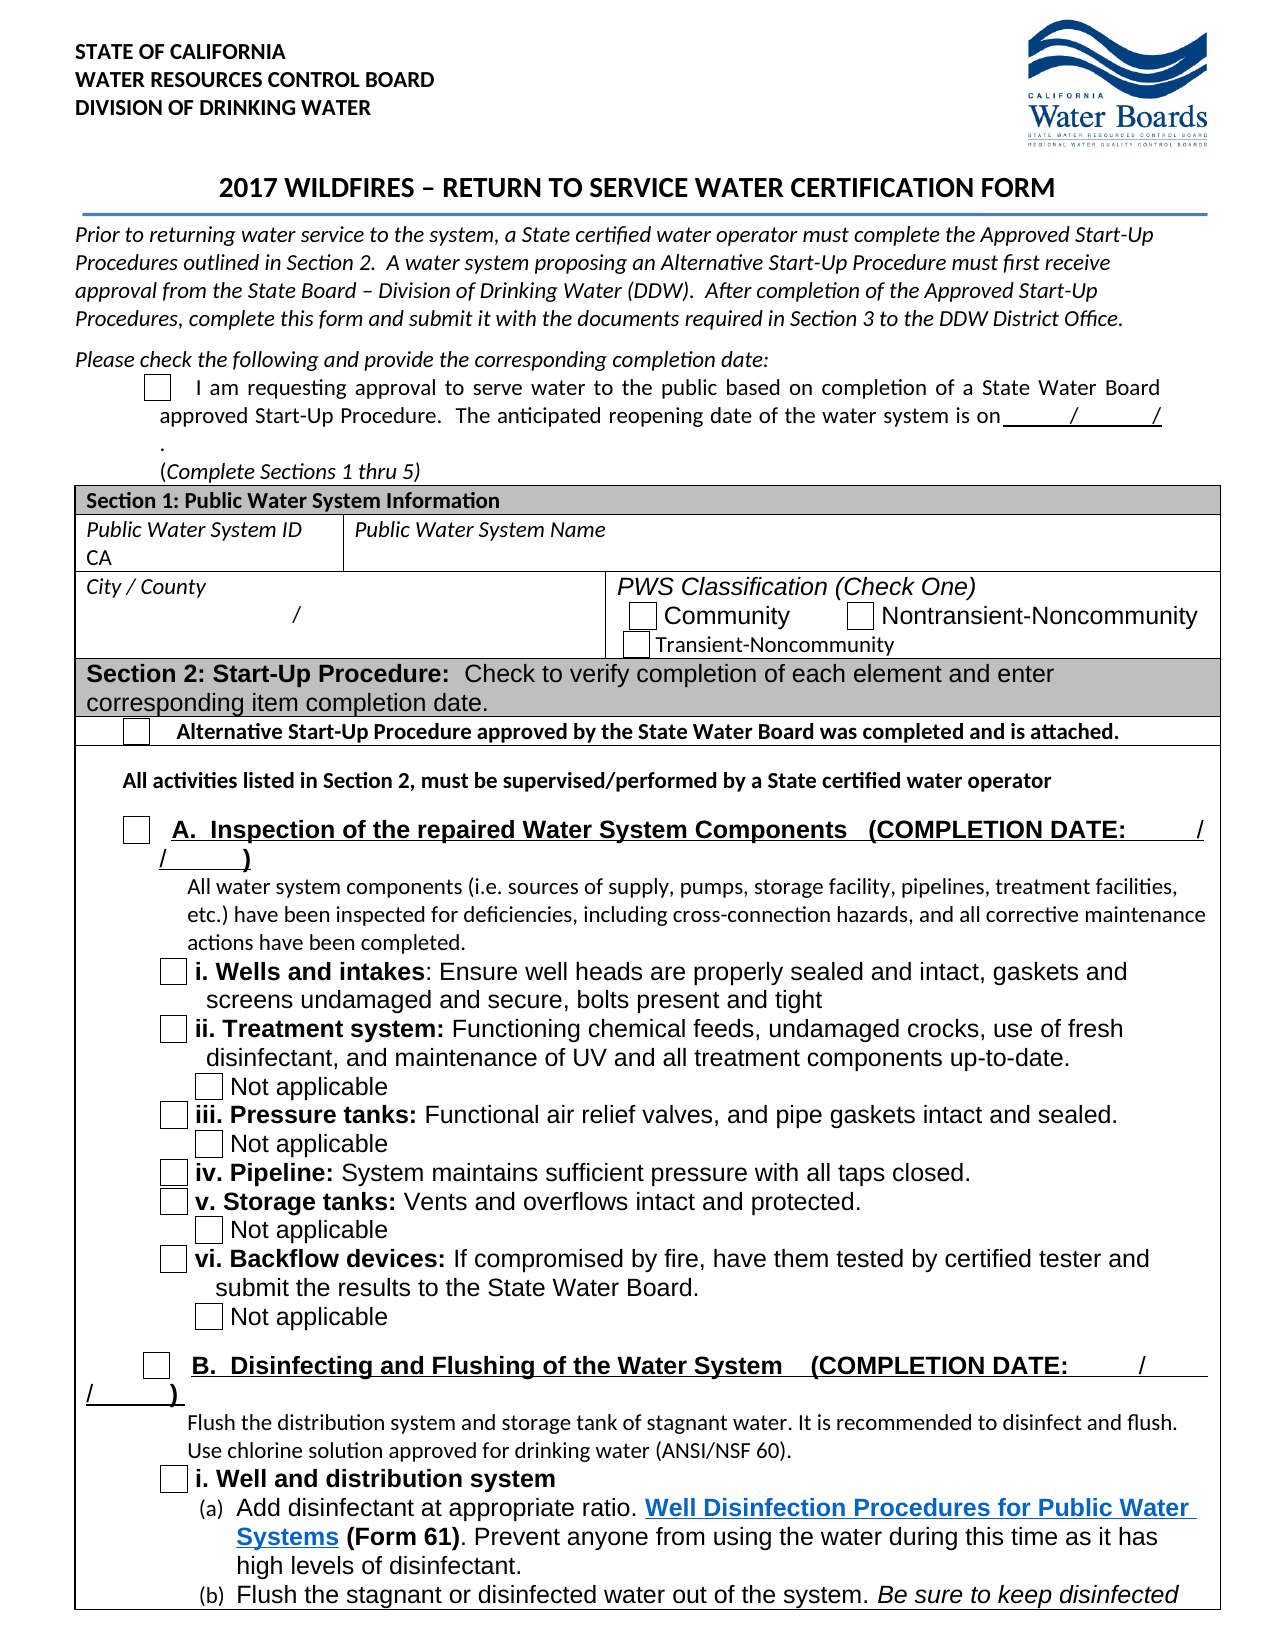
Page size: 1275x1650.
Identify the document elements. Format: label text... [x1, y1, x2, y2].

table_cell Public Water System Name [344, 515, 1220, 571]
table_header Section 1: Public Water System Information [76, 486, 1220, 514]
table_cell Section 2: Start-Up Procedure: Check to verify completion of each element and enter corresponding item completion date. [76, 659, 1220, 716]
text 2017 WILDFIRES – RETURN TO SERVICE WATER CERTIFICATION FORM [75, 169, 1200, 205]
table_cell Public Water System ID CA [76, 515, 343, 571]
table_cell City / County / [76, 572, 605, 658]
table_cell Alternative Start-Up Procedure approved by the State Water Board was completed and is attached. [76, 717, 1220, 745]
text Please check the following and provide the corresponding completion date: [75, 345, 1200, 373]
picture [1018, 15, 1213, 151]
text Prior to returning water service to the system, a State certified water operator must complete the Approved Start-Up Procedures outlined in Section 2. A water system proposing an Alternative Start-Up Procedure must first receive approval from the State Board – Division of Drinking Water (DDW). After completion of the Approved Start-Up Procedures, complete this form and submit it with the documents required in Section 3 to the DDW District Office. [75, 220, 1200, 332]
table_cell PWS Classification (Check One) Community Nontransient-Noncommunity Transient-Noncommunity [606, 572, 1220, 658]
text I am requesting approval to serve water to the public based on completion of a State Water Board approved Start-Up Procedure. The anticipated reopening date of the water system is on / / . (Complete Sections 1 thru 5) [84, 373, 1162, 485]
